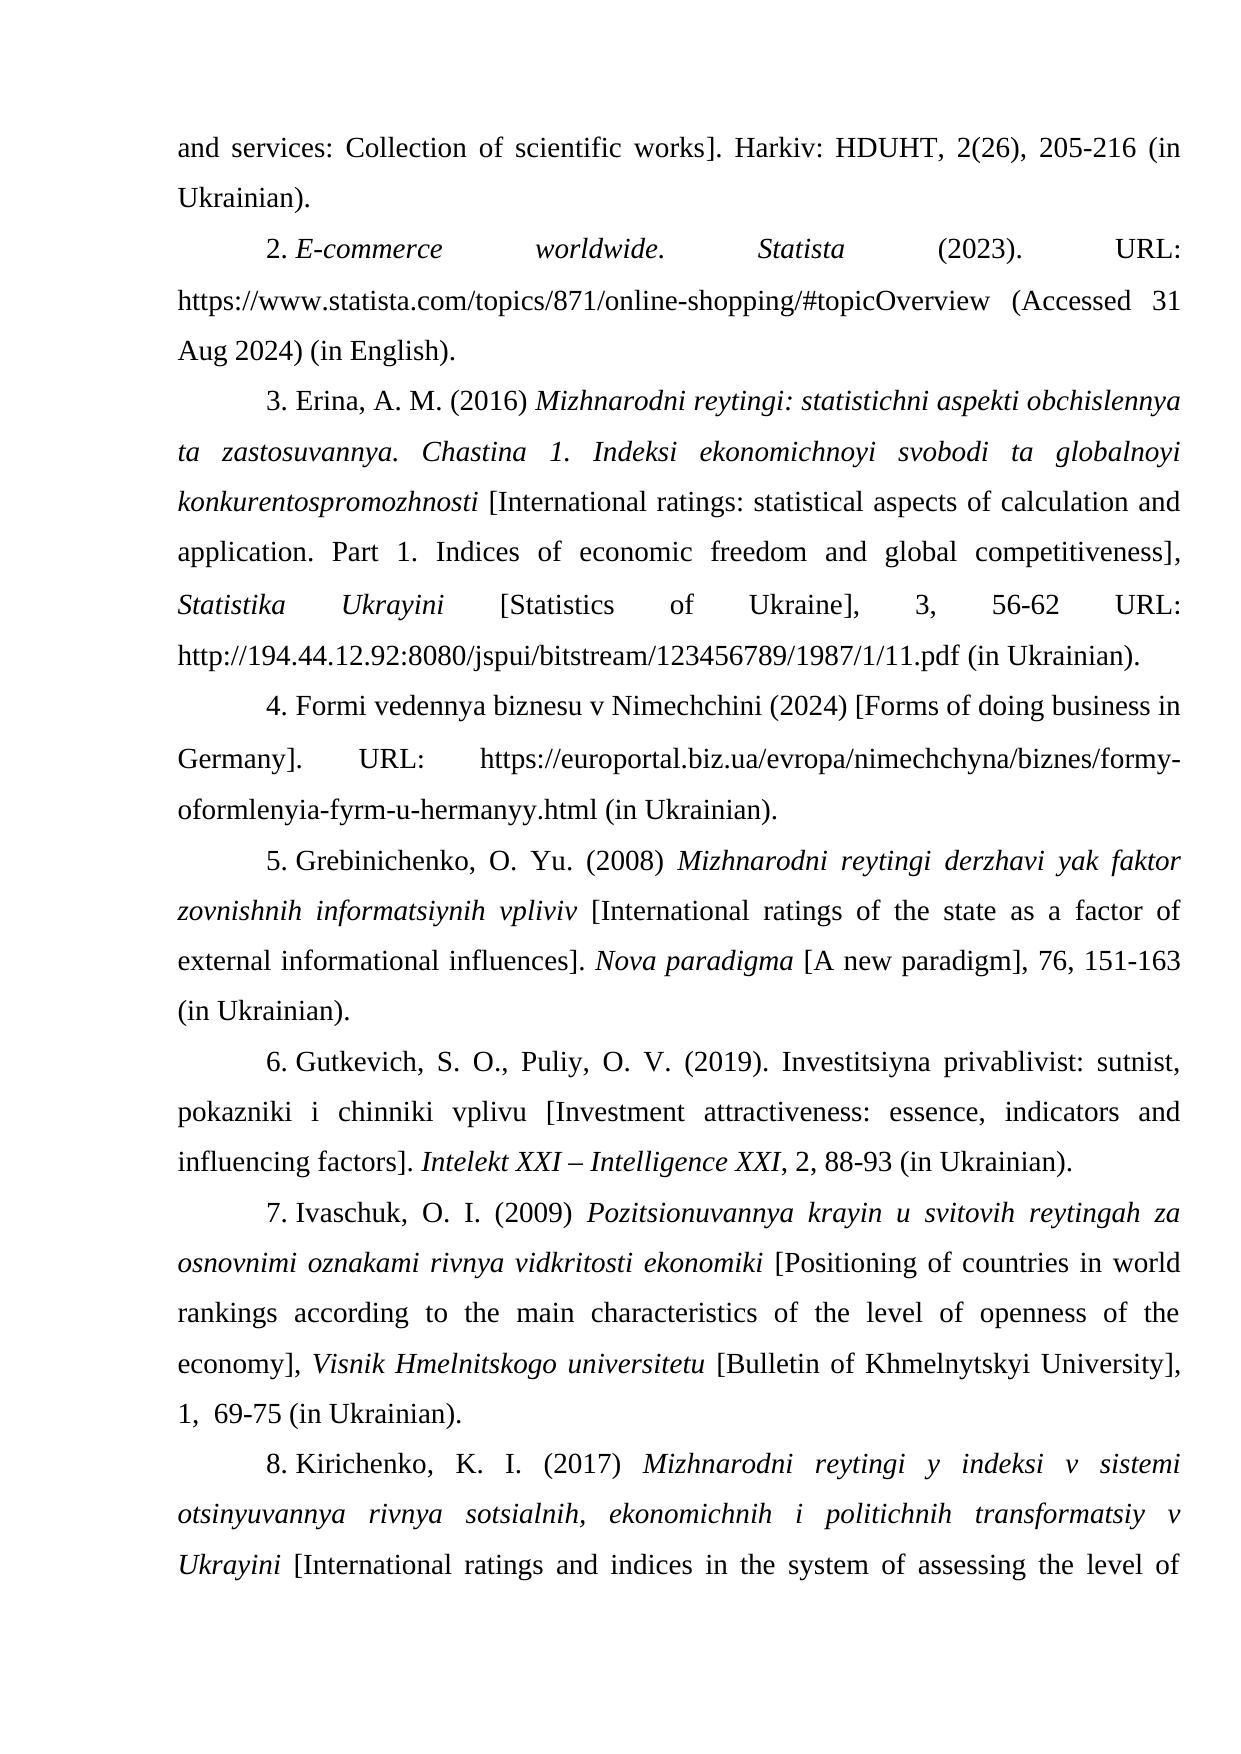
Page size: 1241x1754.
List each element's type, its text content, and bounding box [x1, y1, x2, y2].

list Grebinichenko, O. Yu. (2008) Mizhnarodni reytingi derzhavi yak faktor zovnishnih informatsiynih vpliviv [International ratings of the state as a factor of external informational influences]. Nova paradigma [A new paradigm], 76, 151-163 (in Ukrainian). [177, 843, 1181, 1027]
list Erina, A. M. (2016) Mizhnarodni reytingi: statistichni aspekti obchislennya ta zastosuvannya. Chastina 1. Indeksi ekonomichnoyi svobodi ta globalnoyi konkurentospromozhnosti [International ratings: statistical aspects of calculation and application. Part 1. Indices of economic freedom and global competitiveness], Statistika Ukrayini [Statistics of Ukraine], 3, 56-62 URL: http://194.44.12.92:8080/jspui/bitstream/123456789/1987/1/11.pdf (in Ukrainian). [177, 383, 1181, 672]
list Ivaschuk, O. I. (2009) Pozitsionuvannya krayin u svitovih reytingah za osnovnimi oznakami rivnya vidkritosti ekonomiki [Positioning of countries in world rankings according to the main characteristics of the level of openness of the economy], Visnik Hmelnitskogo universitetu [Bulletin of Khmelnytskyi University], 1, 69-75 (in Ukrainian). [177, 1195, 1181, 1429]
list Gutkevich, S. O., Puliy, O. V. (2019). Investitsiyna privablivist: sutnist, pokazniki i chinniki vplivu [Investment attractiveness: essence, indicators and influencing factors]. Intelekt XXI – Intelligence XXI, 2, 88-93 (in Ukrainian). [177, 1044, 1181, 1178]
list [177, 1446, 1181, 1581]
list E-commerce worldwide. Statista (2023). URL: https://www.statista.com/topics/871/online-shopping/#topicOverview (Accessed 31 Aug 2024) (in English). [177, 231, 1181, 367]
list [177, 130, 1181, 214]
list Formi vedennya biznesu v Nimechchini (2024) [Forms of doing business in Germany]. URL: https://europortal.biz.ua/evropa/nimechchyna/biznes/formy-oformlenyia-fyrm-u-hermanyy.html (in Ukrainian). [177, 688, 1181, 826]
